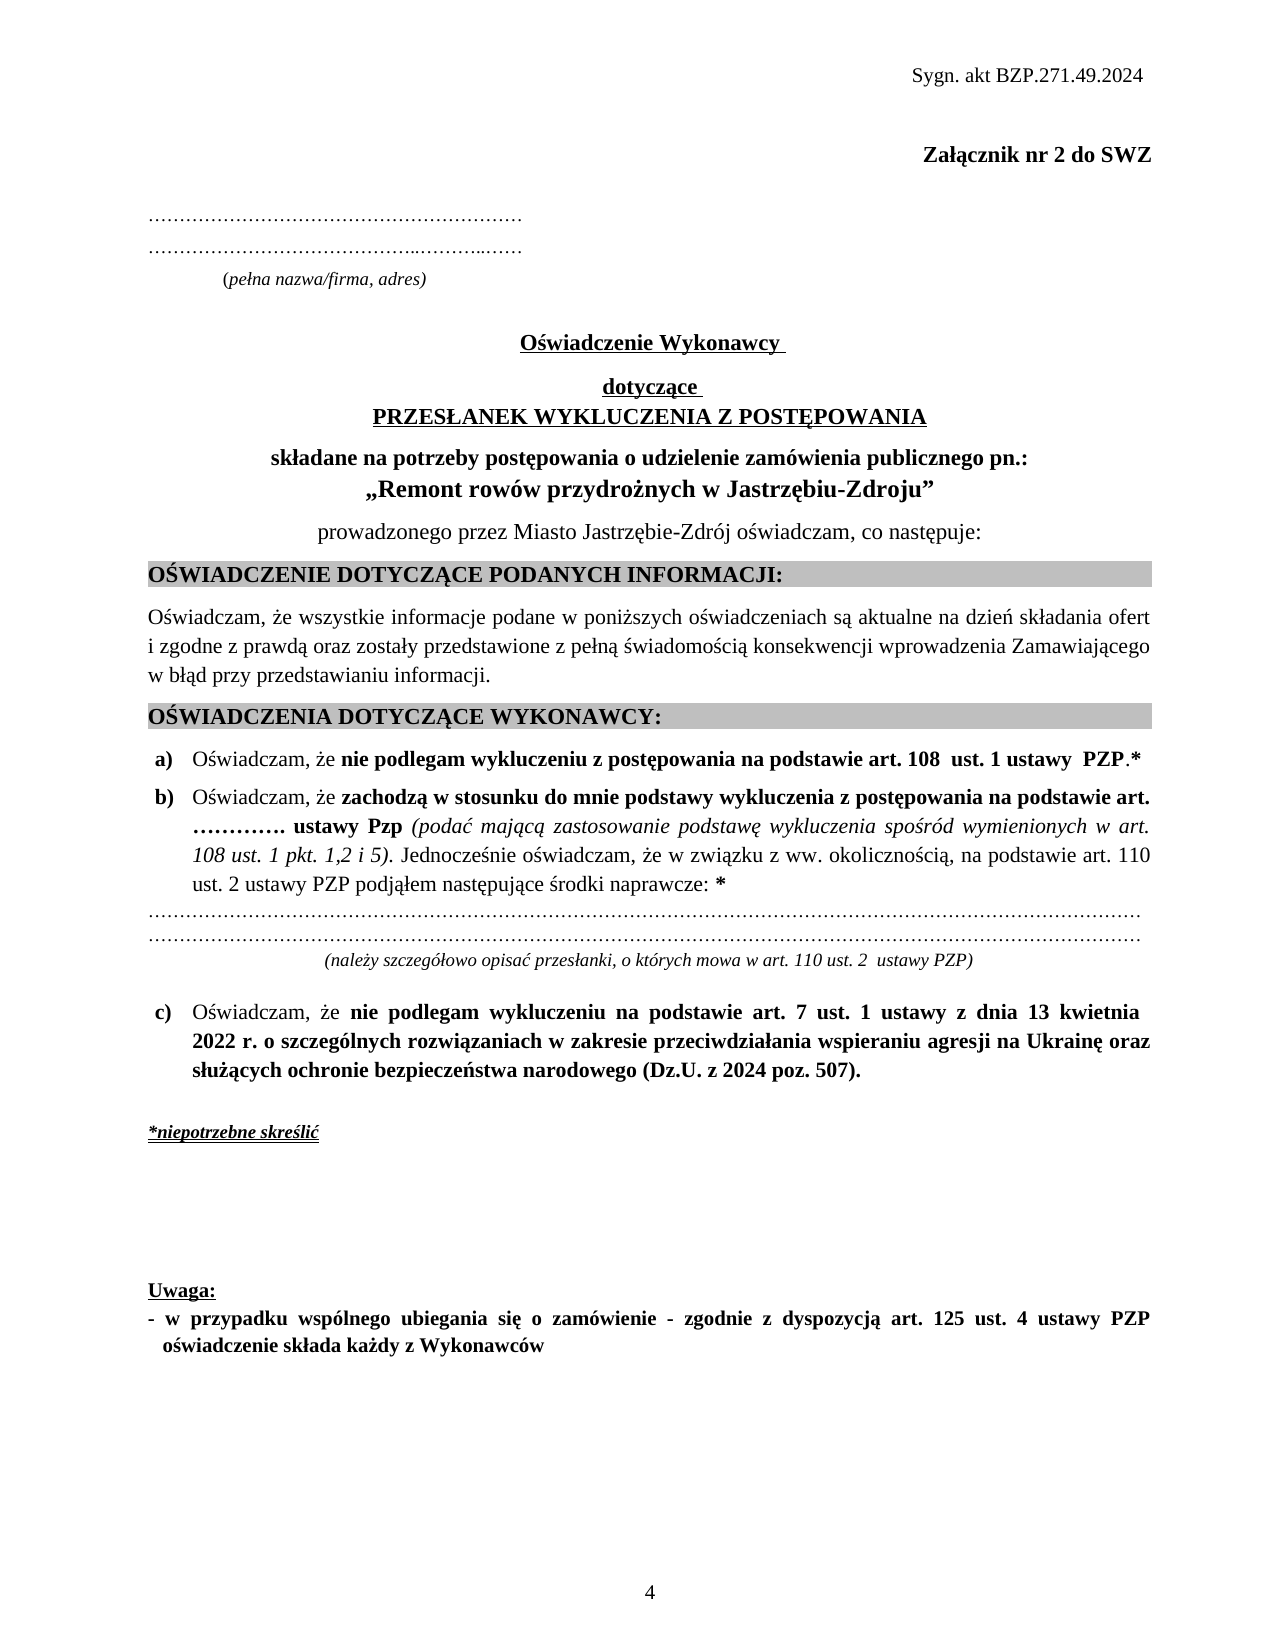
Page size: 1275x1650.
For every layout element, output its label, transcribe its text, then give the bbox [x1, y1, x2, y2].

text Załącznik nr 2 do SWZ [148, 141, 1152, 168]
text składane na potrzeby postępowania o udzielenie zamówienia publicznego pn.: [148, 444, 1152, 471]
text - w przypadku wspólnego ubiegania się o zamówienie - zgodnie z dyspozycją art. 125 ust. 4 ustawy PZP oświadczenie składa każdy z Wykonawców [148, 1306, 1152, 1357]
text Oświadczenie Wykonawcy [148, 329, 1152, 355]
text OŚWIADCZENIE DOTYCZĄCE PODANYCH INFORMACJI: [148, 561, 1152, 587]
text *niepotrzebne skreślić [148, 1121, 1152, 1143]
text Oświadczam, że wszystkie informacje podane w poniższych oświadczeniach są aktualne na dzień składania ofert i zgodne z prawdą oraz zostały przedstawione z pełną świadomością konsekwencji wprowadzenia Zamawiającego w błąd przy przedstawianiu informacji. [148, 604, 1152, 687]
list Oświadczam, że nie podlegam wykluczeniu na podstawie art. 7 ust. 1 ustawy z dnia 13 kwietnia 2022 r. o szczególnych rozwiązaniach w zakresie przeciwdziałania wspieraniu agresji na Ukrainę oraz służących ochronie bezpieczeństwa narodowego (Dz.U. z 2024 poz. 507). [154, 999, 1152, 1082]
text „Remont rowów przydrożnych w Jastrzębiu-Zdroju” [148, 474, 1152, 503]
text OŚWIADCZENIA DOTYCZĄCE WYKONAWCY: [148, 703, 1152, 729]
text PRZESŁANEK WYKLUCZENIA Z POSTĘPOWANIA [148, 403, 1152, 429]
text dotyczące [148, 373, 1152, 399]
text prowadzonego przez Miasto Jastrzębie-Zdrój oświadczam, co następuje: [148, 518, 1152, 545]
text (pełna nazwa/firma, adres) [148, 268, 532, 290]
text …………………………………………………………………………………………..………..…… [148, 204, 532, 258]
list Oświadczam, że zachodzą w stosunku do mnie podstawy wykluczenia z postępowania na podstawie art. …………. ustawy Pzp (podać mającą zastosowanie podstawę wykluczenia spośród wymienionych w art. 108 ust. 1 pkt. 1,2 i 5). Jednocześnie oświadczam, że w związku z ww. okolicznością, na podstawie art. 110 ust. 2 ustawy PZP podjąłem następujące środki naprawcze: * [154, 784, 1152, 896]
text (należy szczegółowo opisać przesłanki, o których mowa w art. 110 ust. 2 ustawy PZP) [148, 949, 1152, 971]
list Oświadczam, że nie podlegam wykluczeniu z postępowania na podstawie art. 108 ust. 1 ustawy PZP.* [154, 746, 1152, 771]
text Uwaga: [148, 1278, 1152, 1302]
text ………………………………………………………………………………………………………………………………………………………………………………………………………………………………………………………………………………………… [148, 899, 1152, 946]
